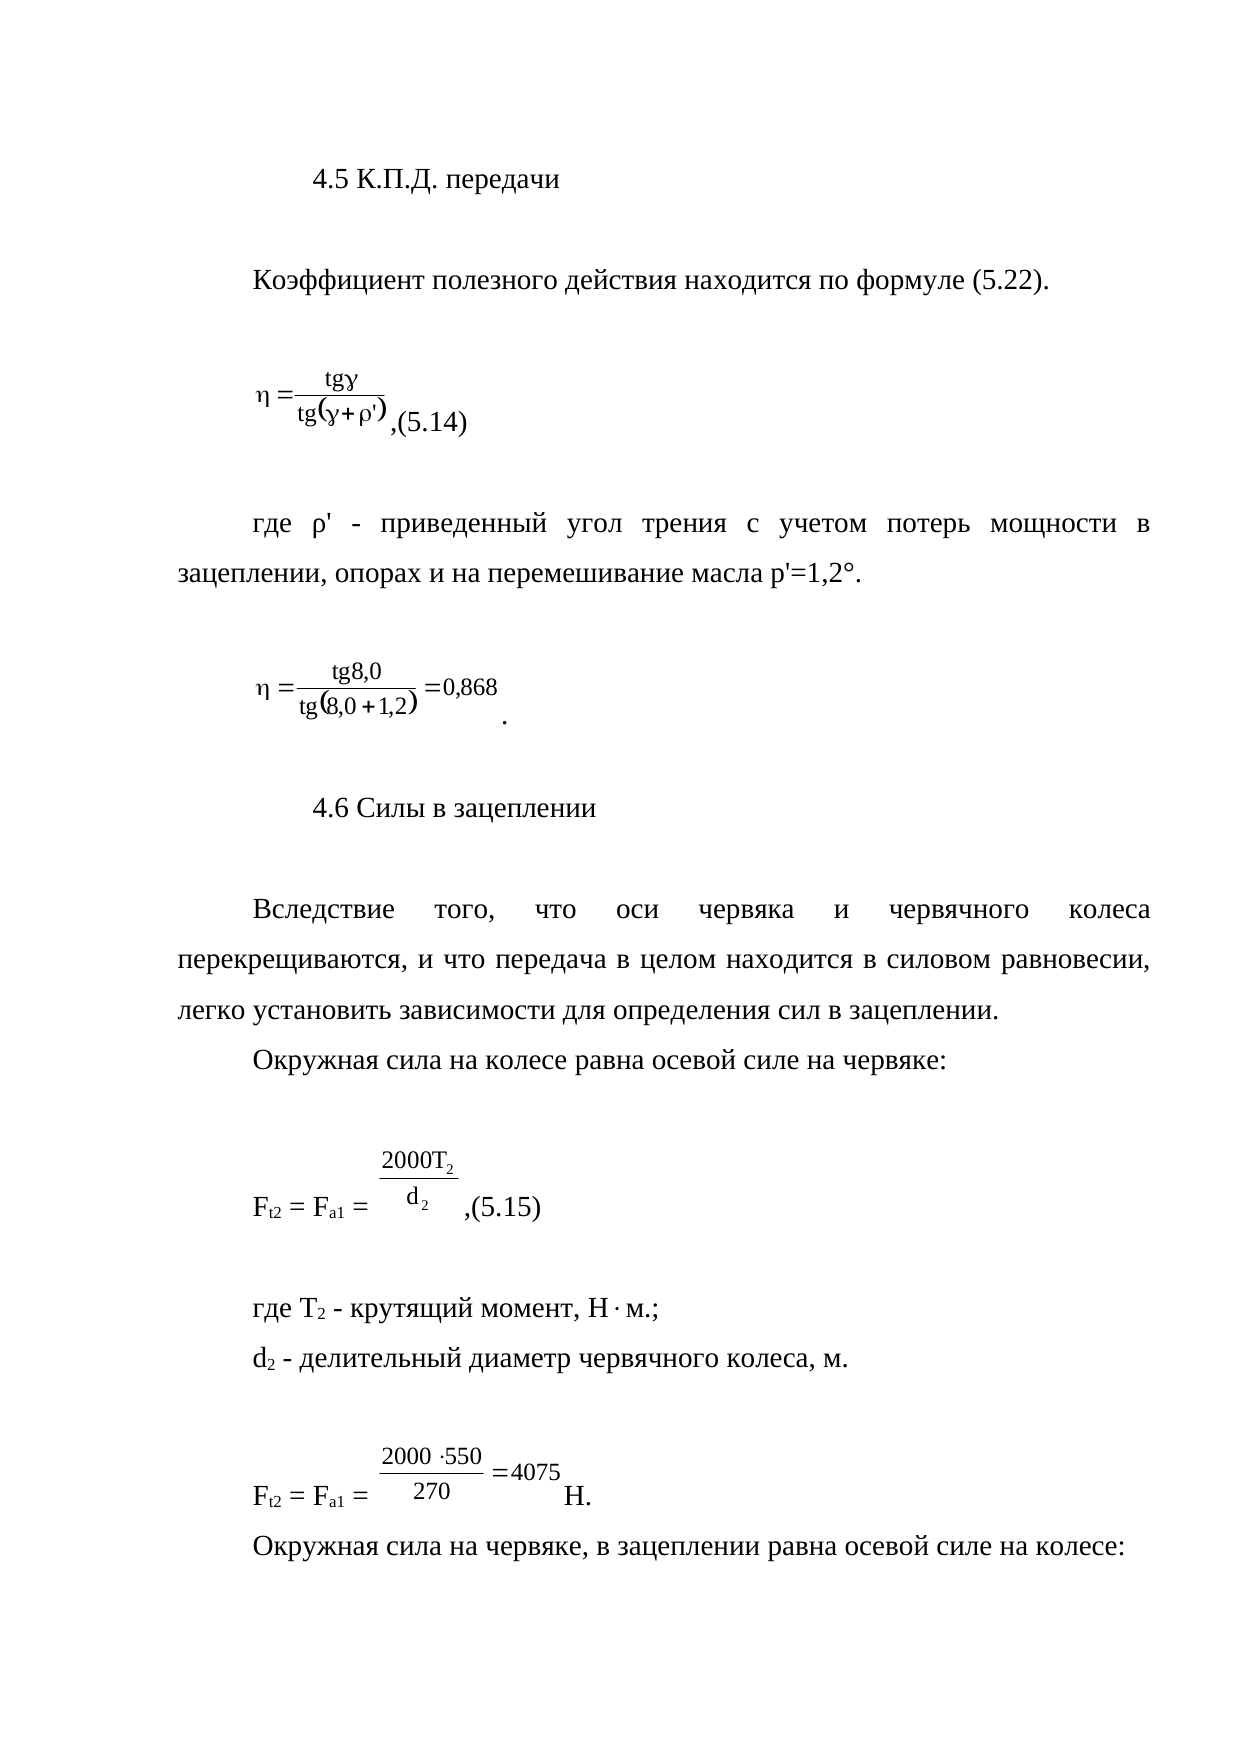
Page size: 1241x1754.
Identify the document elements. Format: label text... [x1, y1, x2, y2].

subtitle Силы в зацеплении [237, 791, 1152, 824]
text Коэффициент полезного действия находится по формуле (5.22). [177, 262, 1152, 295]
text Окружная сила на колесе равна осевой силе на червяке: [177, 1042, 1152, 1076]
text где ρ' - приведенный угол трения с учетом потерь мощности в зацеплении, опорах и на перемешивание масла р'=1,2°. [177, 505, 1152, 588]
text d2 - делительный диаметр червячного колеса, м. [177, 1340, 1152, 1374]
text Вследствие того, что оси червяка и червячного колеса перекрещиваются, и что передача в целом находится в силовом равновесии, легко установить зависимости для определения сил в зацеплении. [177, 891, 1152, 1025]
text Окружная сила на червяке, в зацеплении равна осевой силе на колесе: [177, 1528, 1152, 1561]
text Ft2 = Fa1 = Н. [177, 1441, 1152, 1511]
text Ft2 = Fa1 = ,(5.15) [177, 1143, 1152, 1223]
text где Т2 - крутящий момент, Нм.; [177, 1290, 1152, 1323]
text . [177, 656, 1152, 731]
text ,(5.14) [177, 362, 1152, 438]
subtitle К.П.Д. передачи [237, 161, 1152, 195]
